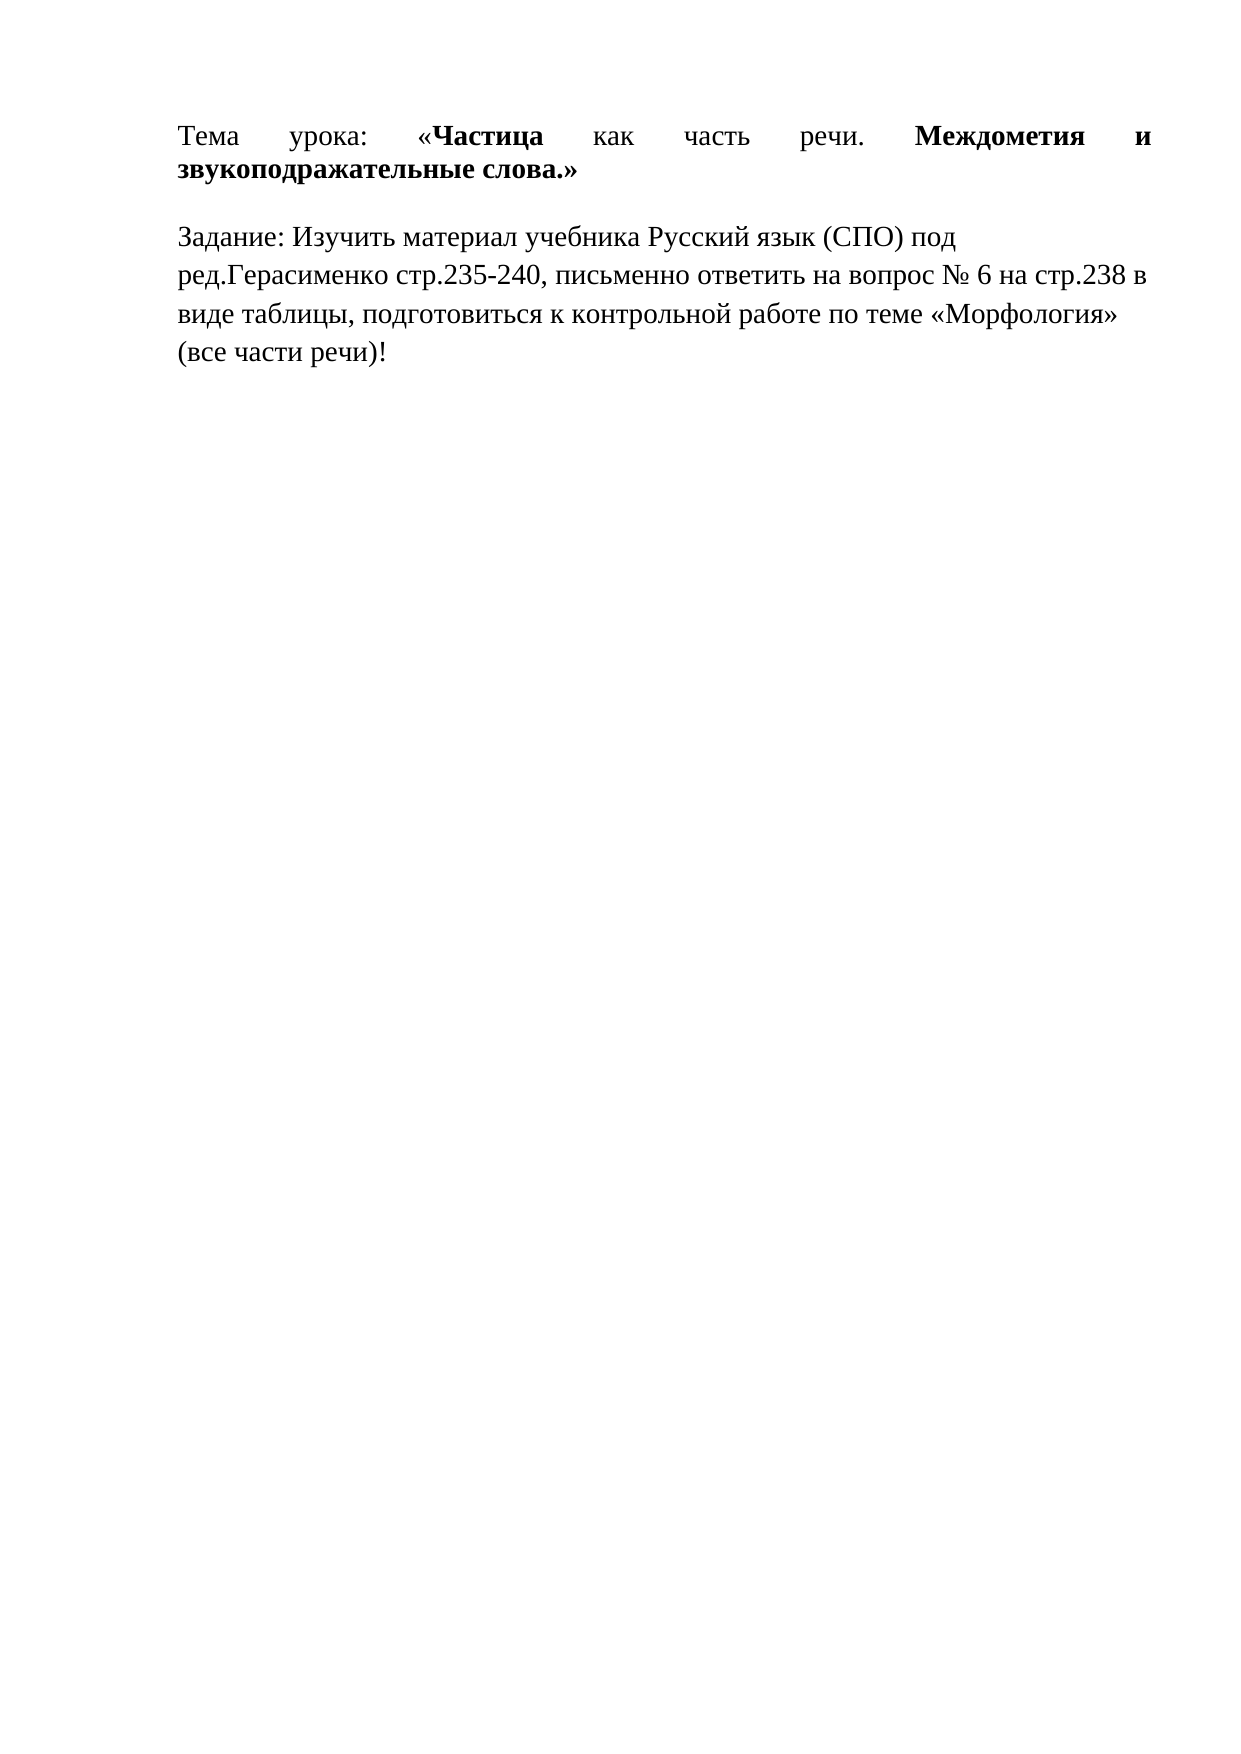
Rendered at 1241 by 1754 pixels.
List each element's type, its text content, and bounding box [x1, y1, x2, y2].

text Задание: Изучить материал учебника Русский язык (СПО) под ред.Герасименко стр.235-240, письменно ответить на вопрос № 6 на стр.238 в виде таблицы, подготовиться к контрольной работе по теме «Морфология» (все части речи)! [177, 219, 1152, 368]
text Тема урока: «Частица как часть речи. Междометия и звукоподражательные слова.» [177, 118, 1152, 185]
